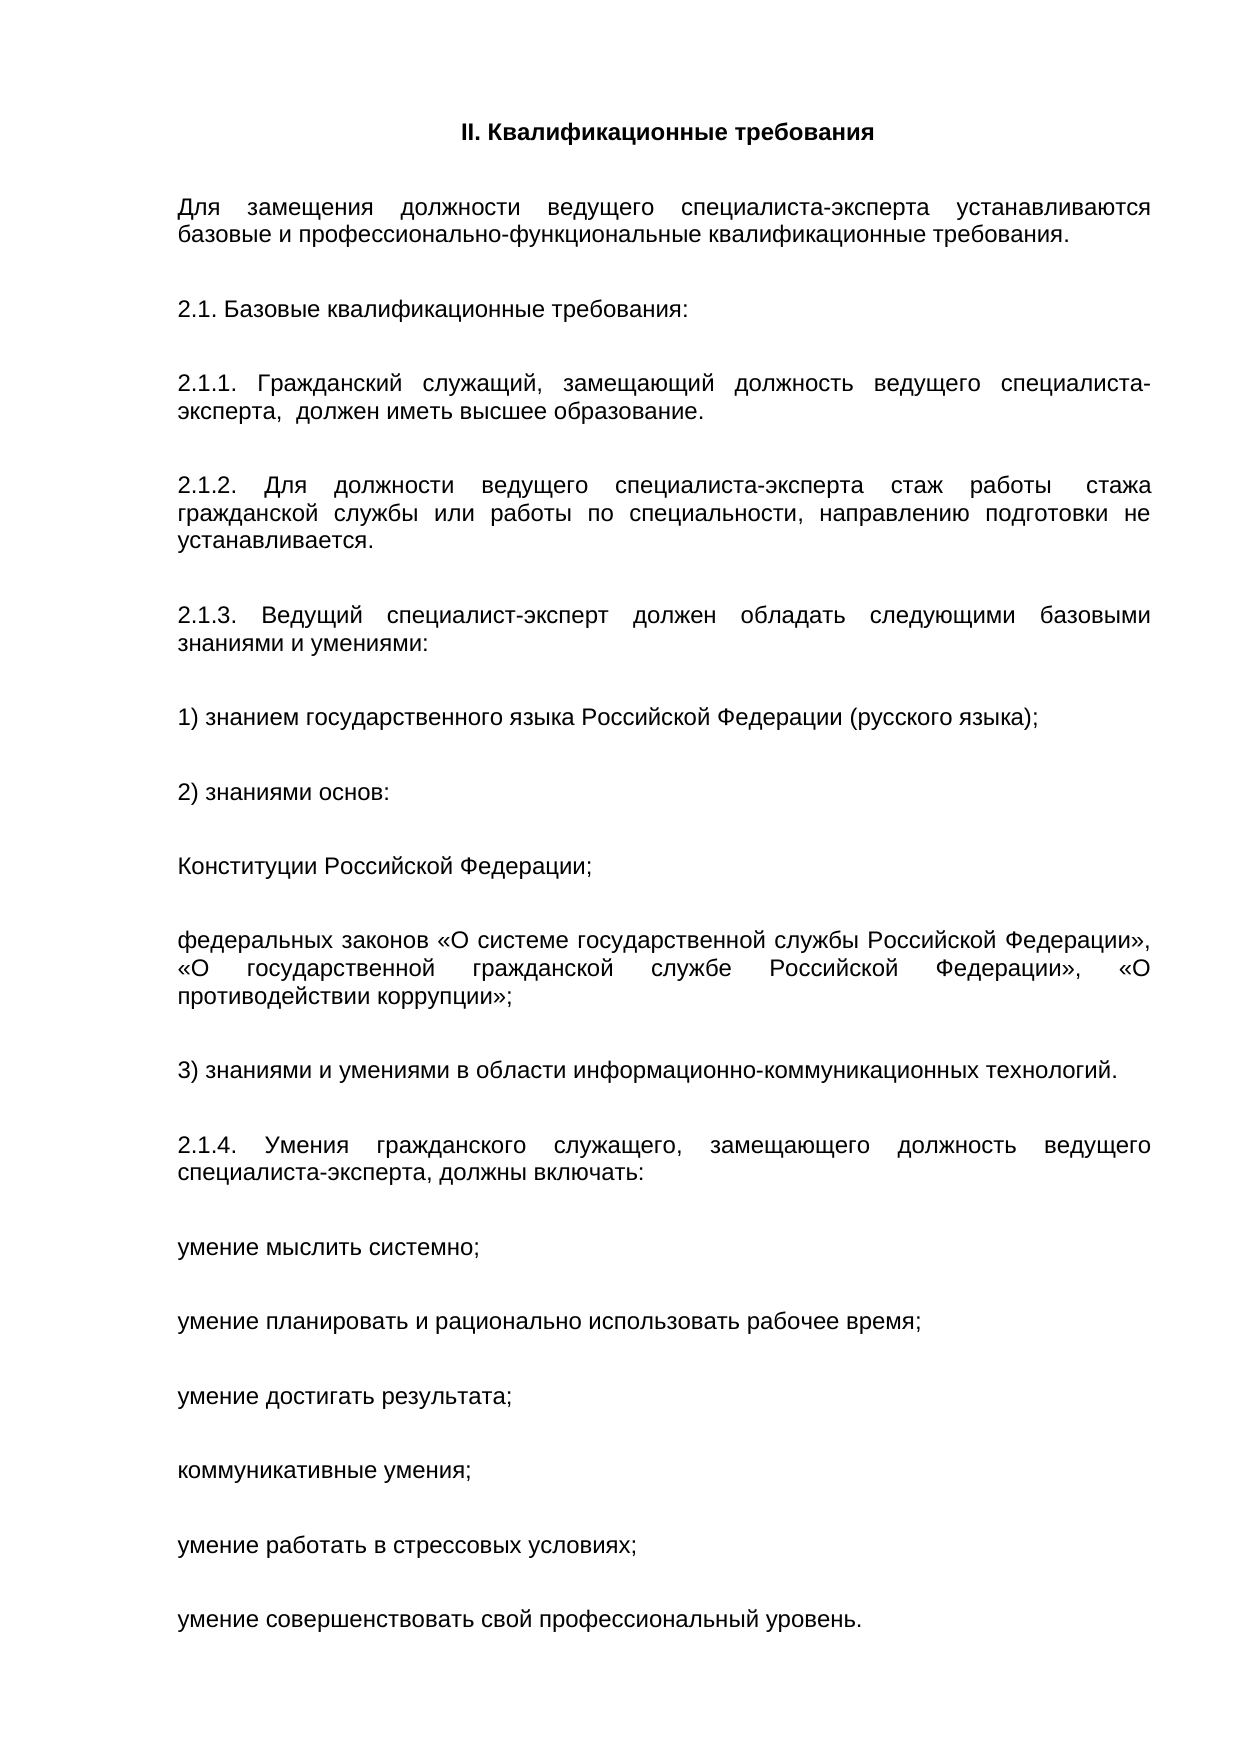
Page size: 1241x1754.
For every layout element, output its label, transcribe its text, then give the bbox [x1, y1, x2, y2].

text умение планировать и рационально использовать рабочее время; [177, 1307, 1152, 1335]
text 2) знаниями основ: [177, 777, 1152, 805]
text умение мыслить системно; [177, 1233, 1152, 1260]
text 3) знаниями и умениями в области информационно-коммуникационных технологий. [177, 1056, 1152, 1084]
text умение работать в стрессовых условиях; [177, 1531, 1152, 1558]
text федеральных законов «О системе государственной службы Российской Федерации», «О государственной гражданской службе Российской Федерации», «О противодействии коррупции»; [177, 926, 1152, 1009]
text II. Квалификационные требования [177, 118, 1152, 146]
text 1) знанием государственного языка Российской Федерации (русского языка); [177, 703, 1152, 731]
text умение совершенствовать свой профессиональный уровень. [177, 1605, 1152, 1633]
text коммуникативные умения; [177, 1456, 1152, 1484]
text 2.1.4. Умения гражданского служащего, замещающего должность ведущего специалиста-эксперта, должны включать: [177, 1131, 1152, 1186]
text умение достигать результата; [177, 1382, 1152, 1409]
text 2.1.1. Гражданский служащий, замещающий должность ведущего специалиста-эксперта, должен иметь высшее образование. [177, 369, 1152, 424]
text 2.1.3. Ведущий специалист-эксперт должен обладать следующими базовыми знаниями и умениями: [177, 601, 1152, 656]
text 2.1. Базовые квалификационные требования: [177, 295, 1152, 322]
text 2.1.2. Для должности ведущего специалиста-эксперта стаж работы стажа гражданской службы или работы по специальности, направлению подготовки не устанавливается. [177, 471, 1152, 554]
text Для замещения должности ведущего специалиста-эксперта устанавливаются базовые и профессионально-функциональные квалификационные требования. [177, 193, 1152, 248]
text Конституции Российской Федерации; [177, 852, 1152, 879]
